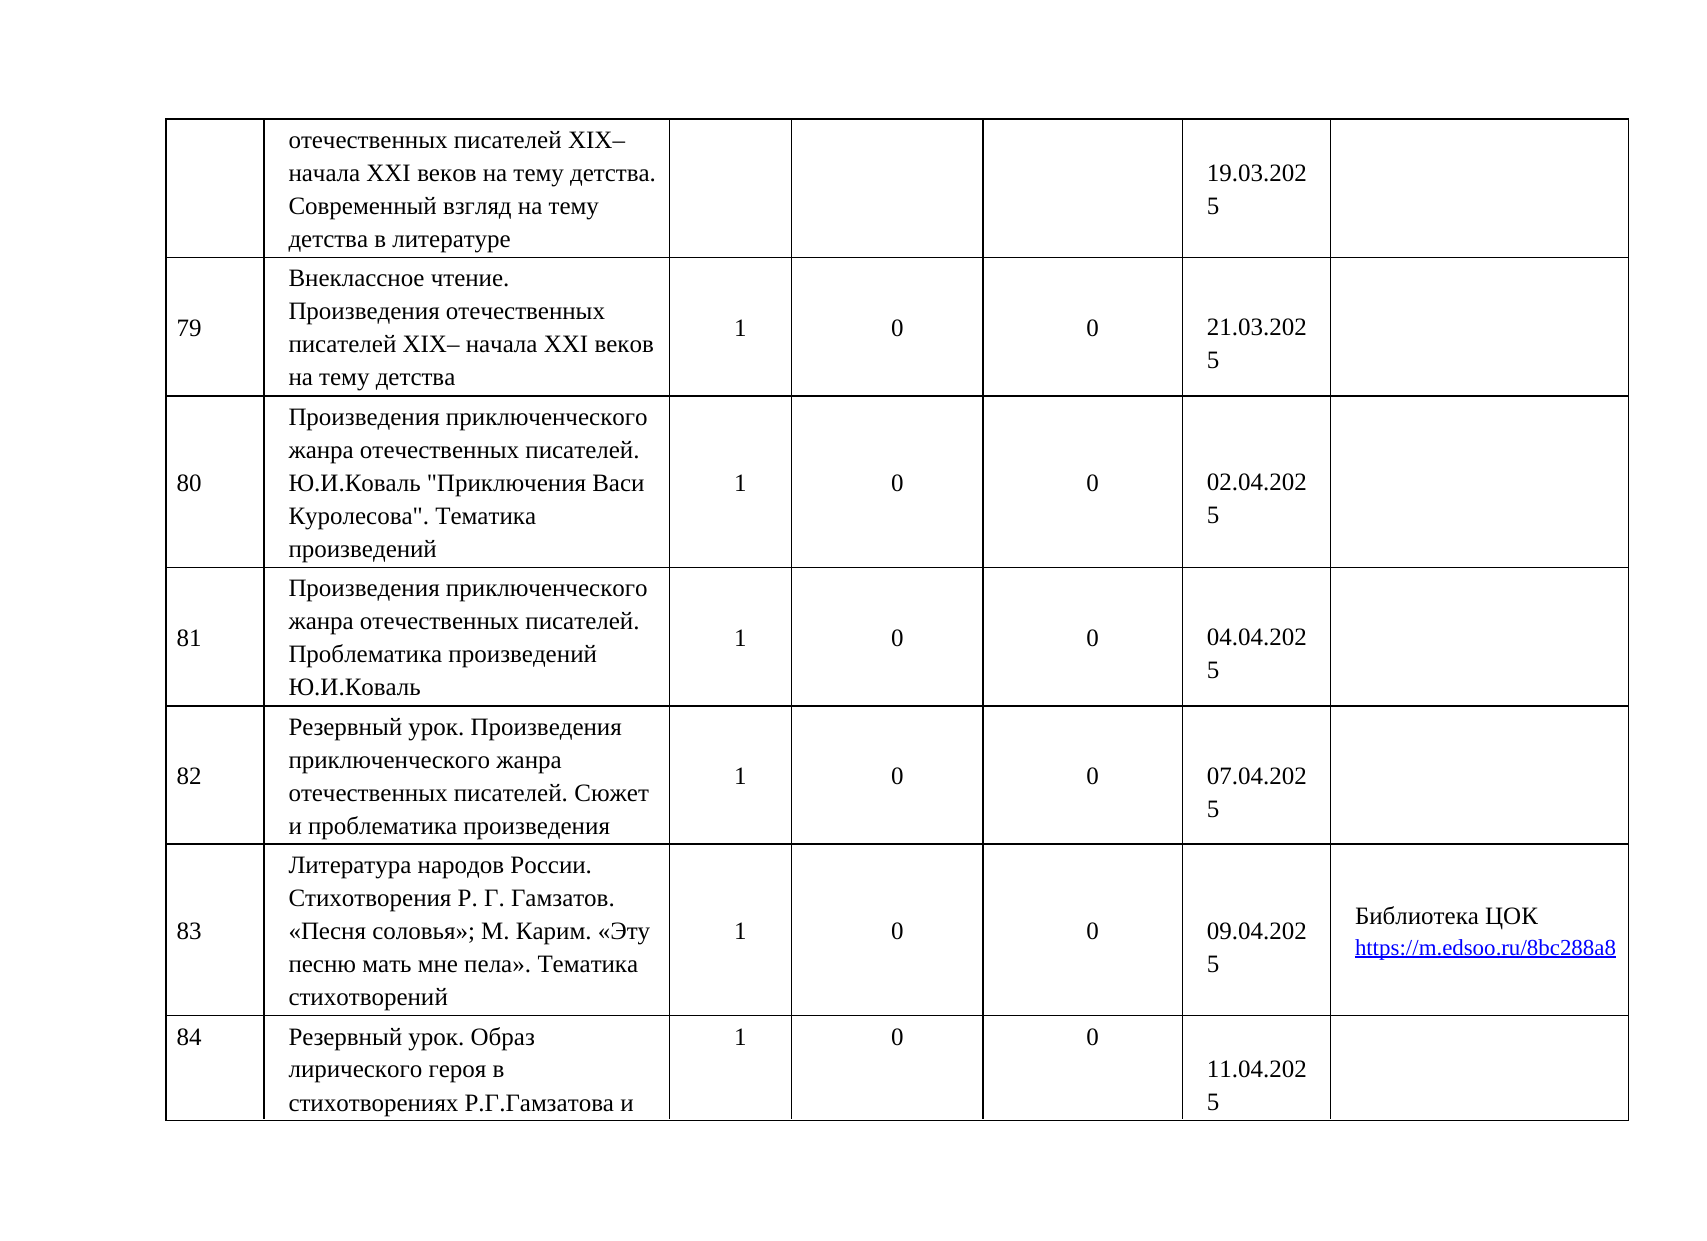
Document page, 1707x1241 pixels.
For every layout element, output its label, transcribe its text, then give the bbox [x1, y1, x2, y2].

table_cell 04.04.2025 [1183, 568, 1330, 705]
table_cell 0 [792, 258, 982, 395]
table_cell 02.04.2025 [1183, 397, 1330, 566]
table_cell 0 [792, 397, 982, 566]
table_cell Произведения приключенческого жанра отечественных писателей. Ю.И.Коваль "Приключения Васи Куролесова". Тематика произведений [265, 397, 669, 566]
table_cell Резервный урок. Произведения приключенческого жанра отечественных писателей. Сюжет и проблематика произведения [265, 707, 669, 843]
table_cell [1331, 707, 1628, 843]
table_cell 0 [984, 1016, 1182, 1119]
table_cell Библиотека ЦОК https://m.edsoo.ru/8bc288a8 [1331, 845, 1628, 1015]
table_cell 78 [167, 120, 263, 257]
table_cell 83 [167, 845, 263, 1015]
table_cell [1331, 120, 1628, 257]
table_cell 81 [167, 568, 263, 705]
table_cell 0 [792, 120, 982, 257]
table_cell 79 [167, 258, 263, 395]
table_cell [265, 1016, 669, 1119]
table_cell Литература народов России. Стихотворения Р. Г. Гамзатов. «Песня соловья»; М. Карим. «Эту песню мать мне пела». Тематика стихотворений [265, 845, 669, 1015]
table_cell 0 [792, 1016, 982, 1119]
table_cell 1 [670, 397, 791, 566]
table_cell 84 [167, 1016, 263, 1119]
table_cell [1331, 568, 1628, 705]
table_cell 0 [792, 707, 982, 843]
table_cell 09.04.2025 [1183, 845, 1330, 1015]
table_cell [265, 120, 669, 257]
table_cell 1 [670, 1016, 791, 1119]
table_cell 82 [167, 707, 263, 843]
table_cell 0 [984, 568, 1182, 705]
table_cell 0 [984, 258, 1182, 395]
table_cell 1 [670, 568, 791, 705]
table_cell [1331, 397, 1628, 566]
table_cell Внеклассное чтение. Произведения отечественных писателей XIX– начала XXI веков на тему детства [265, 258, 669, 395]
table_cell 80 [167, 397, 263, 566]
table_cell 1 [670, 707, 791, 843]
table_cell Произведения приключенческого жанра отечественных писателей. Проблематика произведений Ю.И.Коваль [265, 568, 669, 705]
table_cell [1331, 258, 1628, 395]
table_cell 0 [792, 845, 982, 1015]
table_cell [1331, 1016, 1628, 1119]
table_cell 0 [984, 845, 1182, 1015]
table_cell 11.04.2025 [1183, 1016, 1330, 1119]
table_cell 0 [984, 397, 1182, 566]
table_cell 1 [670, 120, 791, 257]
table_cell 21.03.2025 [1183, 258, 1330, 395]
table_cell 0 [792, 568, 982, 705]
table_cell 19.03.2025 [1183, 120, 1330, 257]
table_cell 0 [984, 120, 1182, 257]
table_cell 1 [670, 845, 791, 1015]
table_cell 1 [670, 258, 791, 395]
table_cell 0 [984, 707, 1182, 843]
table_cell 07.04.2025 [1183, 707, 1330, 843]
